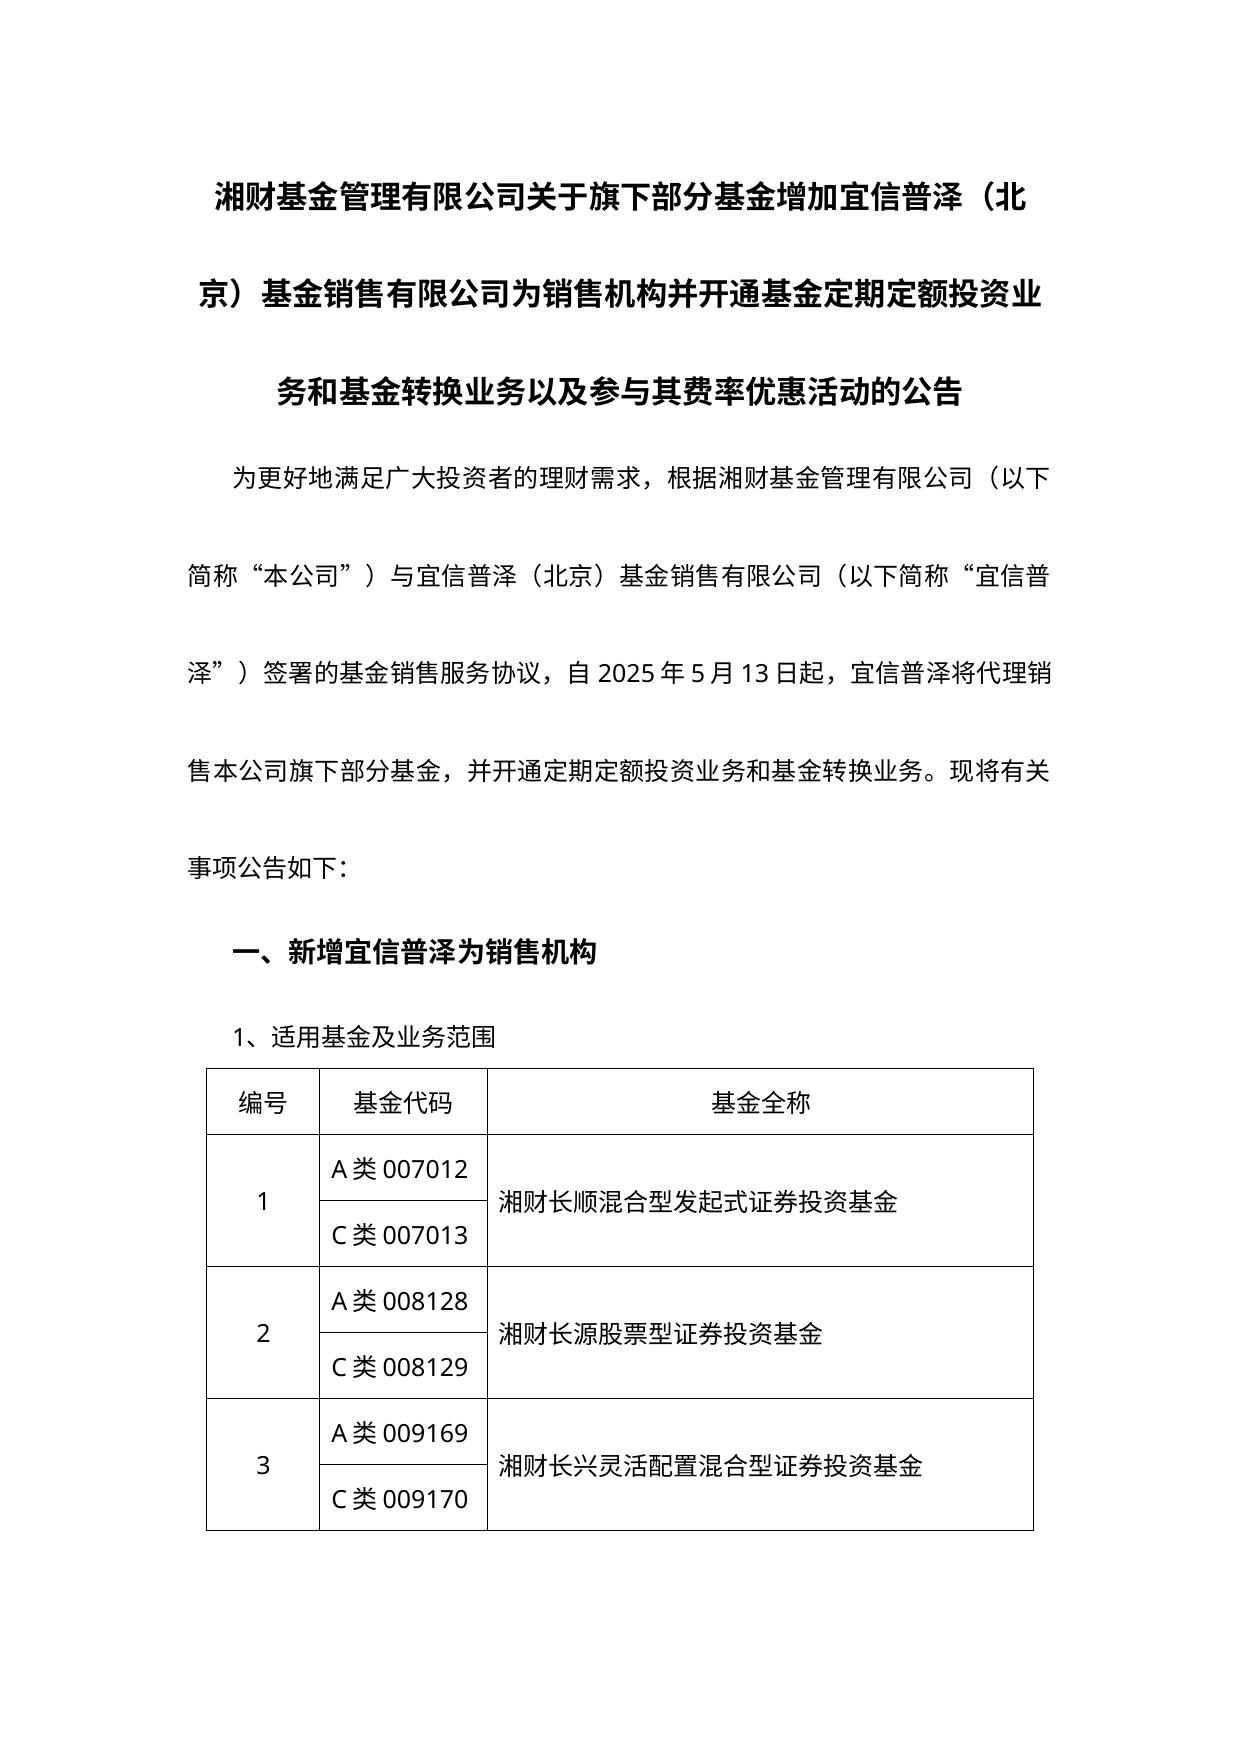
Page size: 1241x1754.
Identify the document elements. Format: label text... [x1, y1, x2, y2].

table_cell 1 [207, 1135, 319, 1266]
table_header 编号 [207, 1069, 319, 1134]
table_header 基金全称 [488, 1069, 1033, 1134]
table_cell 3 [207, 1399, 319, 1530]
table_cell 湘财长源股票型证券投资基金 [488, 1267, 1033, 1398]
text 湘财基金管理有限公司关于旗下部分基金增加宜信普泽（北京）基金销售有限公司为销售机构并开通基金定期定额投资业务和基金转换业务以及参与其费率优惠活动的公告 [187, 162, 1053, 422]
table_cell C类 009170 [320, 1465, 487, 1530]
text 一、新增宜信普泽为销售机构 [187, 918, 1053, 983]
text 为更好地满足广大投资者的理财需求，根据湘财基金管理有限公司（以下简称“本公司”）与宜信普泽（北京）基金销售有限公司（以下简称“宜信普泽”）签署的基金销售服务协议，自2025年5月13日起，宜信普泽将代理销售本公司旗下部分基金，并开通定期定额投资业务和基金转换业务。现将有关事项公告如下： [187, 444, 1053, 899]
table_cell A类 008128 [320, 1267, 487, 1332]
table_header 基金代码 [320, 1069, 487, 1134]
table_cell 湘财长顺混合型发起式证券投资基金 [488, 1135, 1033, 1266]
table_cell A类 007012 [320, 1135, 487, 1200]
table_cell 2 [207, 1267, 319, 1398]
table_cell C类 007013 [320, 1201, 487, 1266]
text 1、适用基金及业务范围 [187, 1003, 1053, 1068]
table_cell C类 008129 [320, 1333, 487, 1398]
table_cell 湘财长兴灵活配置混合型证券投资基金 [488, 1399, 1033, 1530]
table_cell A类 009169 [320, 1399, 487, 1464]
